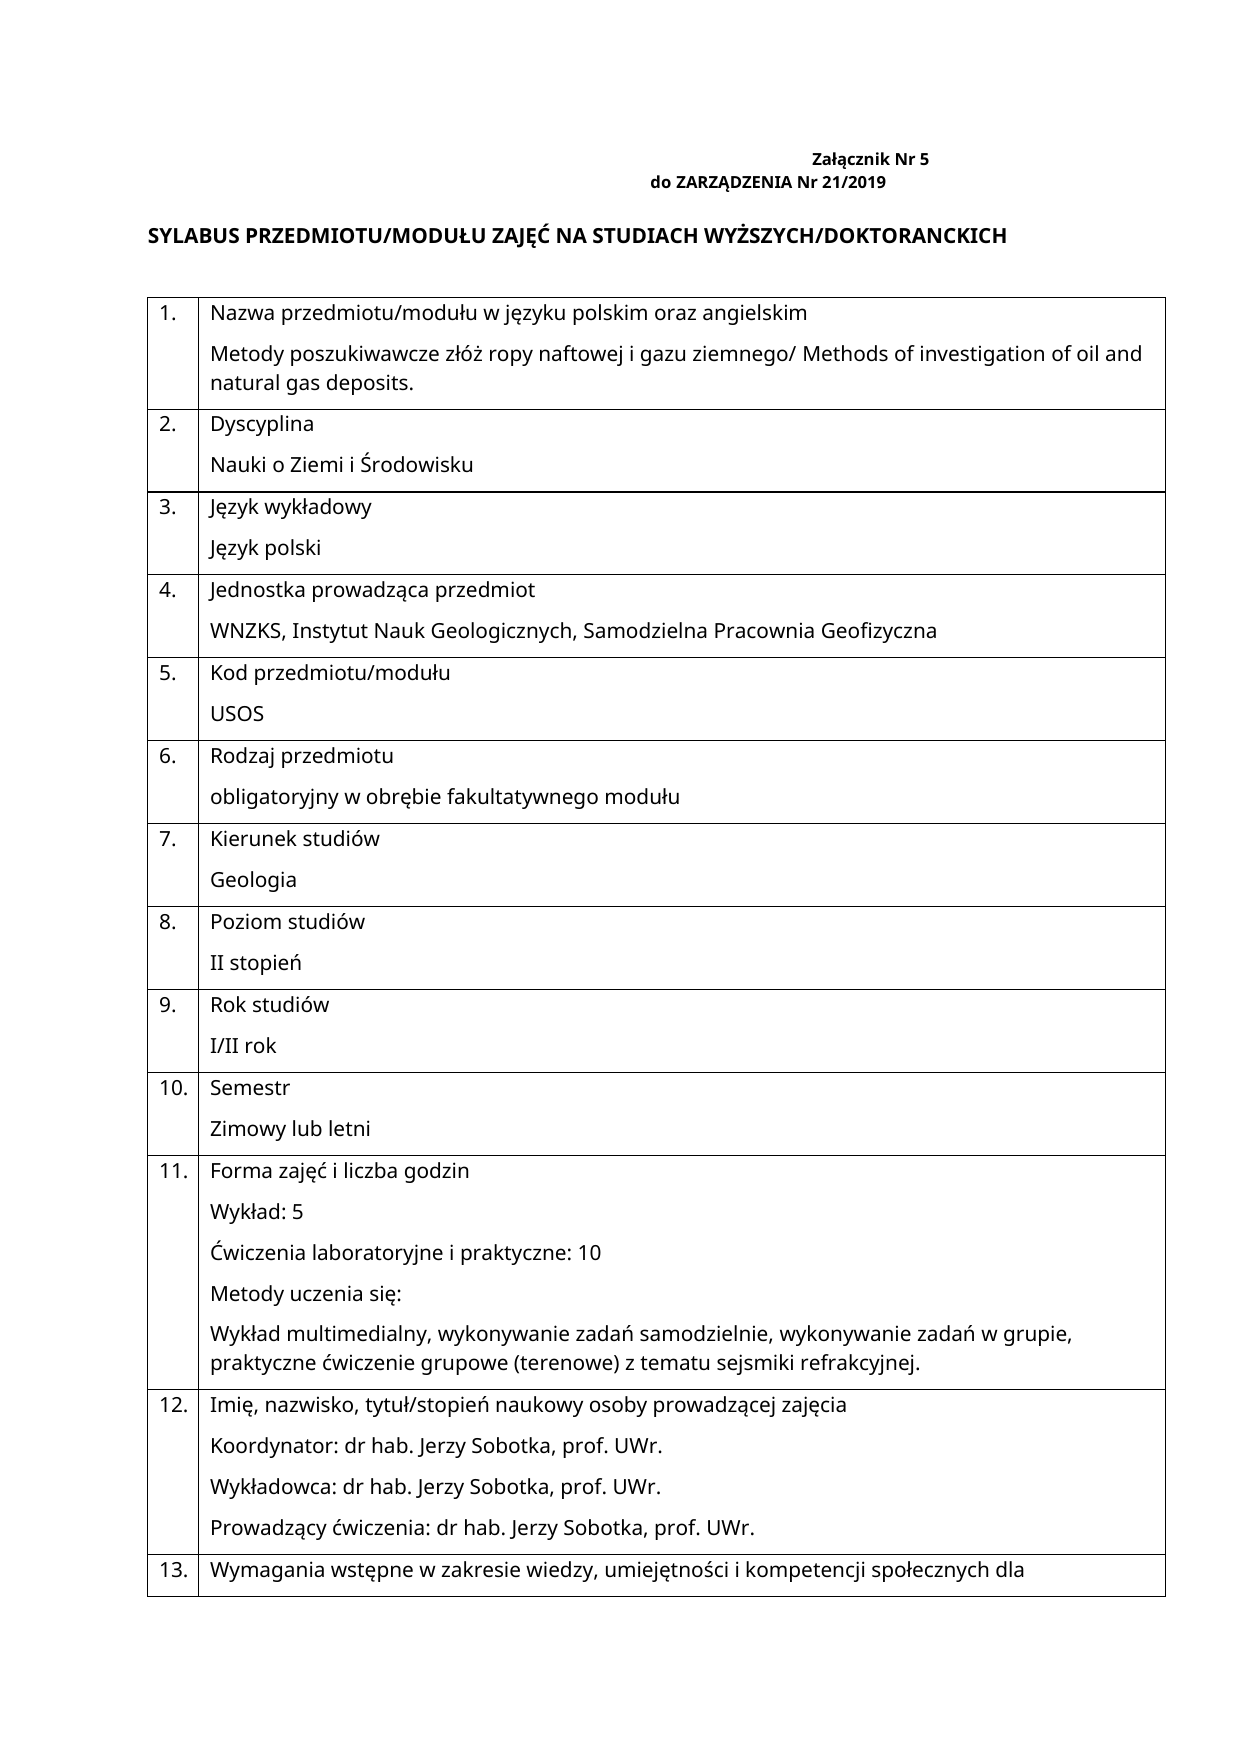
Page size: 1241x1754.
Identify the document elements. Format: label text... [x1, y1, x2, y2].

table_cell [148, 741, 198, 823]
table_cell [199, 1555, 1165, 1596]
text Załącznik Nr 5 [812, 148, 1093, 170]
table_cell Rok studiów I/II rok [199, 990, 1165, 1072]
table_cell Imię, nazwisko, tytuł/stopień naukowy osoby prowadzącej zajęcia Koordynator: dr hab. Jerzy Sobotka, prof. UWr. Wykładowca: dr hab. Jerzy Sobotka, prof. UWr. Prowadzący ćwiczenia: dr hab. Jerzy Sobotka, prof. UWr. [199, 1390, 1165, 1554]
table_cell Dyscyplina Nauki o Ziemi i Środowisku [199, 410, 1165, 491]
table_cell Poziom studiów II stopień [199, 907, 1165, 989]
text do ZARZĄDZENIA Nr 21/2019 [148, 170, 1093, 193]
table_cell [148, 1073, 198, 1155]
table_cell [148, 1555, 198, 1596]
table_cell [148, 575, 198, 657]
table_cell [148, 493, 198, 574]
table_cell Semestr Zimowy lub letni [199, 1073, 1165, 1155]
table_cell [148, 410, 198, 491]
text SYLABUS PRZEDMIOTU/MODUŁU ZAJĘĆ NA STUDIACH WYŻSZYCH/DOKTORANCKICH [148, 221, 1093, 250]
table_cell [148, 1390, 198, 1554]
table_cell Jednostka prowadząca przedmiot WNZKS, Instytut Nauk Geologicznych, Samodzielna Pracownia Geofizyczna [199, 575, 1165, 657]
table_cell [148, 824, 198, 906]
table_cell [148, 658, 198, 740]
table_cell Kierunek studiów Geologia [199, 824, 1165, 906]
table_header [148, 298, 198, 408]
table_cell [148, 1156, 198, 1389]
table_cell Rodzaj przedmiotu obligatoryjny w obrębie fakultatywnego modułu [199, 741, 1165, 823]
table_cell [148, 990, 198, 1072]
table_cell Język wykładowy Język polski [199, 493, 1165, 574]
table_header Nazwa przedmiotu/modułu w języku polskim oraz angielskim Metody poszukiwawcze złóż ropy naftowej i gazu ziemnego/ Methods of investigation of oil and natural gas deposits. [199, 298, 1165, 408]
table_cell Kod przedmiotu/modułu USOS [199, 658, 1165, 740]
table_cell Forma zajęć i liczba godzin Wykład: 5 Ćwiczenia laboratoryjne i praktyczne: 10 Metody uczenia się: Wykład multimedialny, wykonywanie zadań samodzielnie, wykonywanie zadań w grupie, praktyczne ćwiczenie grupowe (terenowe) z tematu sejsmiki refrakcyjnej. [199, 1156, 1165, 1389]
table_cell [148, 907, 198, 989]
